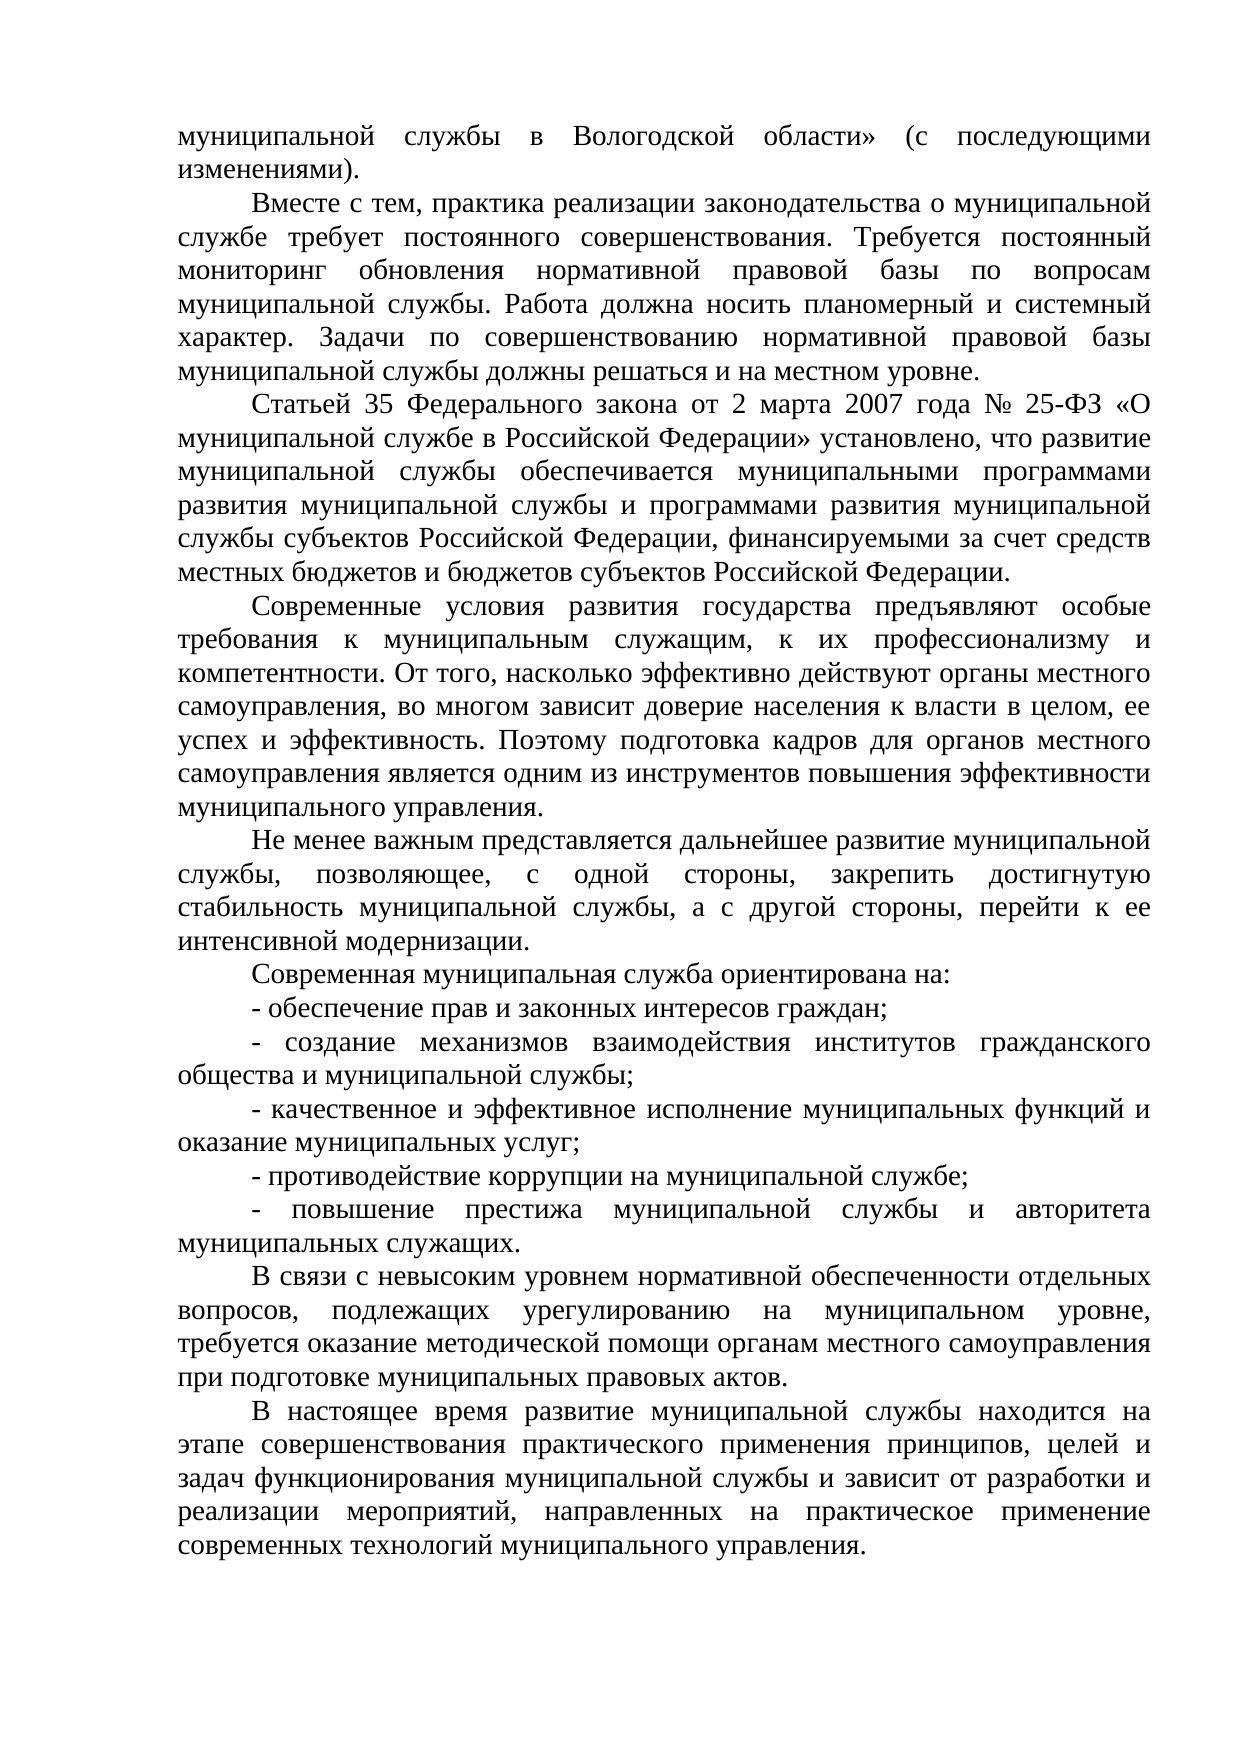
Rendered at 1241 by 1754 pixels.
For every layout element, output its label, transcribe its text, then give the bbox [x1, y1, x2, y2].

text Статьей 35 Федерального закона от 2 марта 2007 года № 25-ФЗ «О муниципальной службе в Российской Федерации» установлено, что развитие муниципальной службы обеспечивается муниципальными программами развития муниципальной службы и программами развития муниципальной службы субъектов Российской Федерации, финансируемыми за счет средств местных бюджетов и бюджетов субъектов Российской Федерации. [177, 386, 1152, 588]
text Не менее важным представляется дальнейшее развитие муниципальной службы, позволяющее, с одной стороны, закрепить достигнутую стабильность муниципальной службы, а с другой стороны, перейти к ее интенсивной модернизации. [177, 822, 1152, 957]
text - создание механизмов взаимодействия институтов гражданского общества и муниципальной службы; [177, 1024, 1152, 1091]
text Вместе с тем, практика реализации законодательства о муниципальной службе требует постоянного совершенствования. Требуется постоянный мониторинг обновления нормативной правовой базы по вопросам муниципальной службы. Работа должна носить планомерный и системный характер. Задачи по совершенствованию нормативной правовой базы муниципальной службы должны решаться и на местном уровне. [177, 185, 1152, 386]
text Современная муниципальная служба ориентирована на: [177, 957, 1152, 990]
text - противодействие коррупции на муниципальной службе; [177, 1158, 1152, 1191]
text - повышение престижа муниципальной службы и авторитета муниципальных служащих. [177, 1191, 1152, 1258]
text - обеспечение прав и законных интересов граждан; [177, 990, 1152, 1024]
text - качественное и эффективное исполнение муниципальных функций и оказание муниципальных услуг; [177, 1091, 1152, 1158]
text Современные условия развития государства предъявляют особые требования к муниципальным служащим, к их профессионализму и компетентности. От того, насколько эффективно действуют органы местного самоуправления, во многом зависит доверие населения к власти в целом, ее успех и эффективность. Поэтому подготовка кадров для органов местного самоуправления является одним из инструментов повышения эффективности муниципального управления. [177, 588, 1152, 822]
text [177, 118, 1152, 185]
text В настоящее время развитие муниципальной службы находится на этапе совершенствования практического применения принципов, целей и задач функционирования муниципальной службы и зависит от разработки и реализации мероприятий, направленных на практическое применение современных технологий муниципального управления. [177, 1393, 1152, 1560]
text В связи с невысоким уровнем нормативной обеспеченности отдельных вопросов, подлежащих урегулированию на муниципальном уровне, требуется оказание методической помощи органам местного самоуправления при подготовке муниципальных правовых актов. [177, 1258, 1152, 1393]
